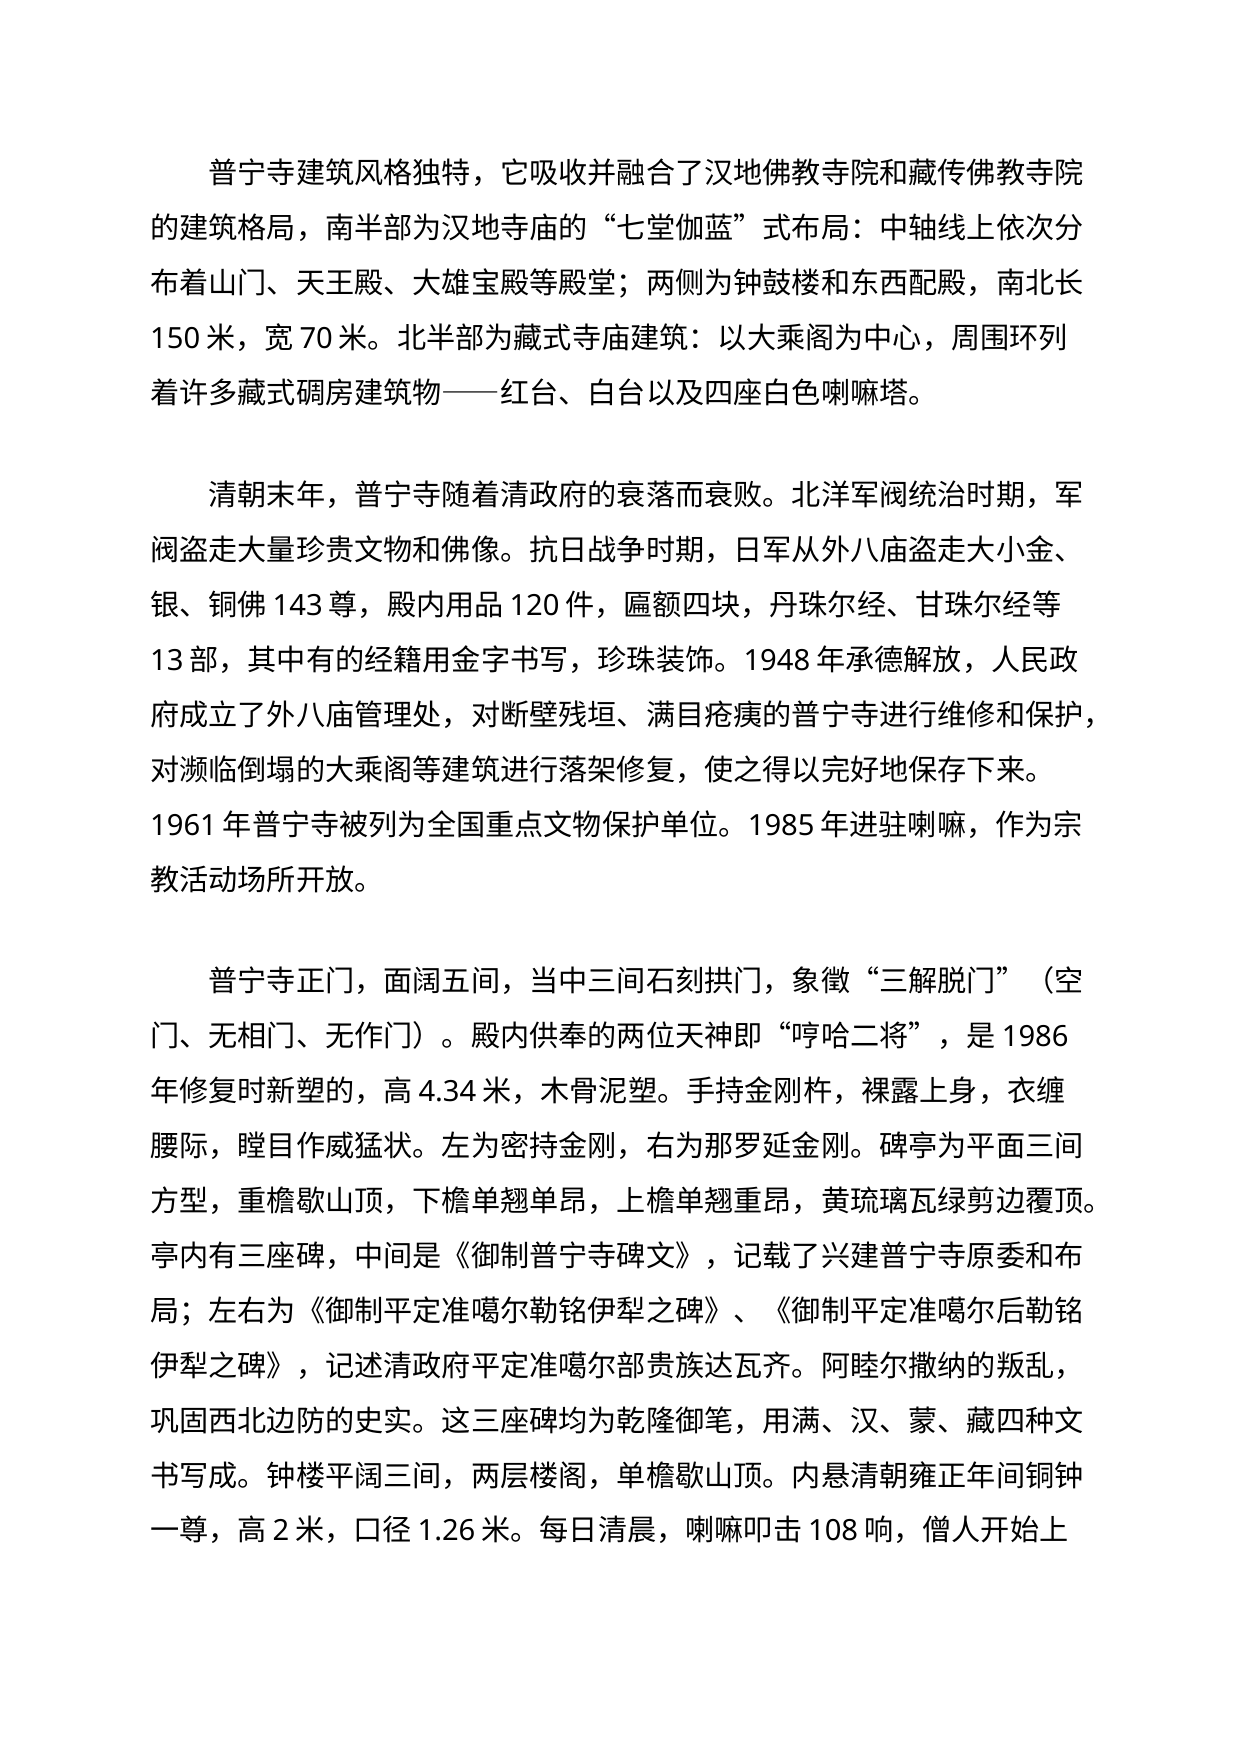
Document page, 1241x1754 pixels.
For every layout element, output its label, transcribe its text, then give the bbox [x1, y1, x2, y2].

text 普宁寺建筑风格独特，它吸收并融合了汉地佛教寺院和藏传佛教寺院的建筑格局，南半部为汉地寺庙的“七堂伽蓝”式布局：中轴线上依次分布着山门、天王殿、大雄宝殿等殿堂；两侧为钟鼓楼和东西配殿，南北长150米，宽70米。北半部为藏式寺庙建筑：以大乘阁为中心，周围环列着许多藏式碉房建筑物——红台、白台以及四座白色喇嘛塔。 [150, 150, 1090, 412]
text 清朝末年，普宁寺随着清政府的衰落而衰败。北洋军阀统治时期，军阀盗走大量珍贵文物和佛像。抗日战争时期，日军从外八庙盗走大小金、银、铜佛143尊，殿内用品120件，匾额四块，丹珠尔经、甘珠尔经等13部，其中有的经籍用金字书写，珍珠装饰。1948年承德解放，人民政府成立了外八庙管理处，对断壁残垣、满目疮痍的普宁寺进行维修和保护，对濒临倒塌的大乘阁等建筑进行落架修复，使之得以完好地保存下来。1961年普宁寺被列为全国重点文物保护单位。1985年进驻喇嘛，作为宗教活动场所开放。 [150, 471, 1090, 898]
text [150, 958, 1090, 1549]
